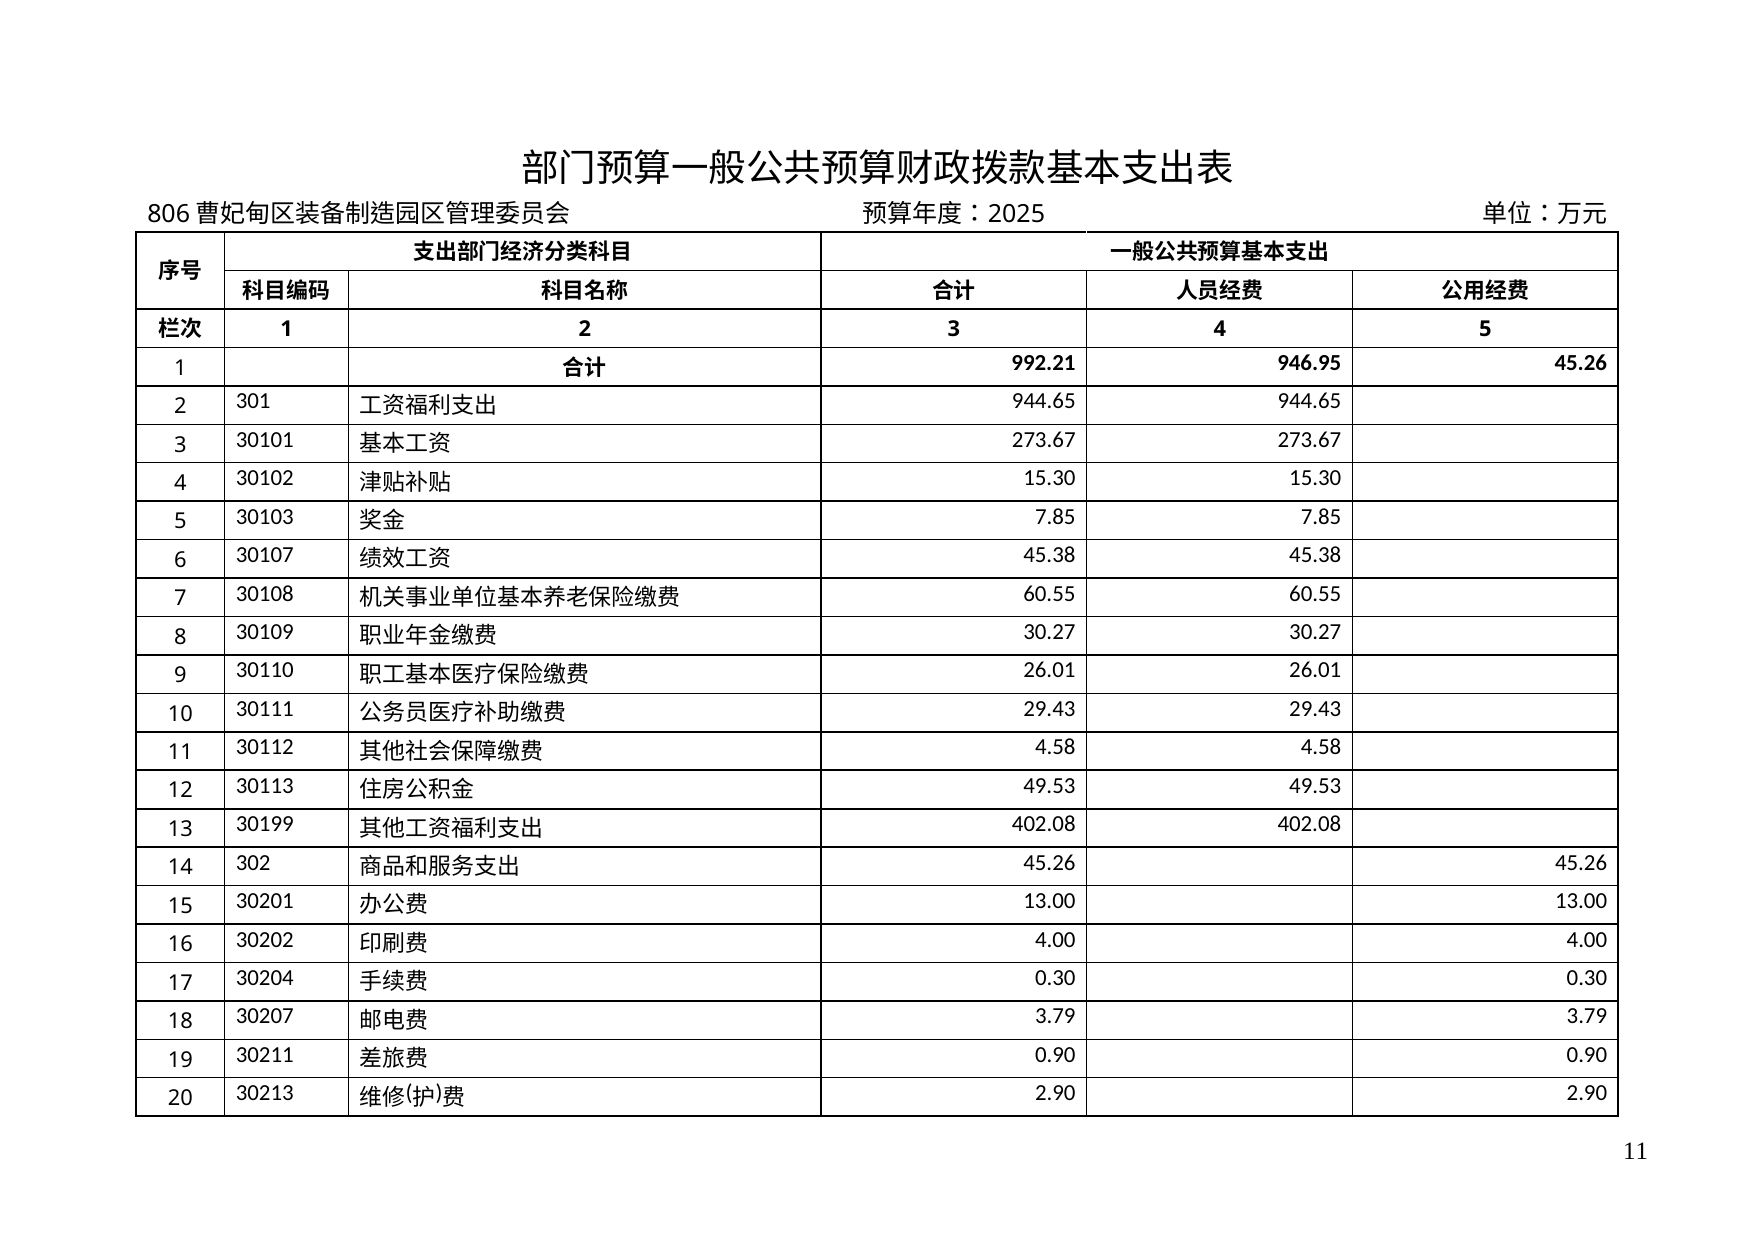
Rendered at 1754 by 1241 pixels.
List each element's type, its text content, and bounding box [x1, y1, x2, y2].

table_cell 402.08 [822, 810, 1086, 846]
table_cell [1353, 502, 1617, 539]
table_cell 4 [1087, 310, 1352, 347]
table_cell 29.43 [822, 694, 1086, 731]
table_cell 20 [137, 1078, 224, 1115]
table_cell [1087, 848, 1352, 885]
table_cell 15.30 [822, 463, 1086, 500]
table_cell 30202 [225, 925, 348, 962]
table_cell 30103 [225, 502, 348, 539]
table_cell 0.30 [1353, 963, 1617, 1000]
table_cell 3.79 [1353, 1002, 1617, 1038]
table_cell 60.55 [1087, 579, 1352, 616]
table_cell 6 [137, 540, 224, 577]
text 部门预算一般公共预算财政拨款基本支出表 [106, 142, 1648, 193]
table_cell [1353, 463, 1617, 500]
table_cell 14 [137, 848, 224, 885]
table_cell 职业年金缴费 [349, 617, 820, 654]
table_cell [225, 348, 348, 385]
table_cell 0.90 [1353, 1040, 1617, 1077]
table_cell 30204 [225, 963, 348, 1000]
table_cell 29.43 [1087, 694, 1352, 731]
table_cell 30101 [225, 425, 348, 462]
table_header 806曹妃甸区装备制造园区管理委员会 [137, 195, 820, 231]
table_cell 2 [137, 387, 224, 423]
table_cell 4.58 [1087, 733, 1352, 769]
table_cell 402.08 [1087, 810, 1352, 846]
table_cell 印刷费 [349, 925, 820, 962]
table_cell 差旅费 [349, 1040, 820, 1077]
table_cell [1353, 733, 1617, 769]
table_cell 公务员医疗补助缴费 [349, 694, 820, 731]
table_cell [1087, 1040, 1352, 1077]
table_header 预算年度：2025 [822, 195, 1086, 231]
table_cell 7.85 [1087, 502, 1352, 539]
table_cell 序号 [137, 233, 224, 308]
table_cell 3 [822, 310, 1086, 347]
table_cell 30.27 [822, 617, 1086, 654]
table_cell [1353, 540, 1617, 577]
table_cell [1087, 1078, 1352, 1115]
table_cell 绩效工资 [349, 540, 820, 577]
table_cell 30111 [225, 694, 348, 731]
table_cell 30201 [225, 886, 348, 923]
table_cell 职工基本医疗保险缴费 [349, 656, 820, 692]
table_cell 7.85 [822, 502, 1086, 539]
table_cell 一般公共预算基本支出 [822, 233, 1617, 270]
table_cell 0.30 [822, 963, 1086, 1000]
table_cell 30207 [225, 1002, 348, 1038]
table_cell 17 [137, 963, 224, 1000]
table_cell [1353, 579, 1617, 616]
table_cell 13 [137, 810, 224, 846]
table_cell 0.90 [822, 1040, 1086, 1077]
table_cell 30108 [225, 579, 348, 616]
table_cell 基本工资 [349, 425, 820, 462]
table_cell [1087, 963, 1352, 1000]
table_cell 1 [225, 310, 348, 347]
table_cell 合计 [349, 348, 820, 385]
table_cell 49.53 [1087, 771, 1352, 808]
table_cell 科目名称 [349, 271, 820, 308]
table_cell 30113 [225, 771, 348, 808]
table_cell 16 [137, 925, 224, 962]
table_cell 60.55 [822, 579, 1086, 616]
table_cell 其他社会保障缴费 [349, 733, 820, 769]
table_cell 30112 [225, 733, 348, 769]
table_cell 30110 [225, 656, 348, 692]
table_cell 992.21 [822, 348, 1086, 385]
table_cell 13.00 [1353, 886, 1617, 923]
table_cell 4.00 [1353, 925, 1617, 962]
table_cell 8 [137, 617, 224, 654]
table_cell 公用经费 [1353, 271, 1617, 308]
table_cell 19 [137, 1040, 224, 1077]
table_cell [1353, 656, 1617, 692]
table_cell 办公费 [349, 886, 820, 923]
table_cell 45.26 [1353, 848, 1617, 885]
table_cell 2 [349, 310, 820, 347]
table_cell 18 [137, 1002, 224, 1038]
table_cell 30199 [225, 810, 348, 846]
table_cell 合计 [822, 271, 1086, 308]
table_cell 5 [137, 502, 224, 539]
table_cell 45.38 [822, 540, 1086, 577]
table_cell 5 [1353, 310, 1617, 347]
table_cell 工资福利支出 [349, 387, 820, 423]
table_cell 4.00 [822, 925, 1086, 962]
table_cell 商品和服务支出 [349, 848, 820, 885]
table_cell 2.90 [822, 1078, 1086, 1115]
table_cell 30107 [225, 540, 348, 577]
table_cell [1353, 810, 1617, 846]
table_cell 奖金 [349, 502, 820, 539]
table_cell 273.67 [1087, 425, 1352, 462]
table_cell 13.00 [822, 886, 1086, 923]
table_cell 30213 [225, 1078, 348, 1115]
table_cell 26.01 [1087, 656, 1352, 692]
table_cell 944.65 [1087, 387, 1352, 423]
table_cell 机关事业单位基本养老保险缴费 [349, 579, 820, 616]
table_cell [1353, 425, 1617, 462]
table_cell 49.53 [822, 771, 1086, 808]
table_cell 4.58 [822, 733, 1086, 769]
table_cell 11 [137, 733, 224, 769]
table_header 单位：万元 [1087, 195, 1617, 231]
table_cell 45.26 [822, 848, 1086, 885]
table_cell 45.38 [1087, 540, 1352, 577]
table_cell 1 [137, 348, 224, 385]
table_cell 26.01 [822, 656, 1086, 692]
table_cell 7 [137, 579, 224, 616]
table_cell [1353, 617, 1617, 654]
table_cell 273.67 [822, 425, 1086, 462]
table_cell 15 [137, 886, 224, 923]
table_cell 人员经费 [1087, 271, 1352, 308]
table_cell 2.90 [1353, 1078, 1617, 1115]
table_cell 栏次 [137, 310, 224, 347]
table_cell 3.79 [822, 1002, 1086, 1038]
table_cell 301 [225, 387, 348, 423]
table_cell 维修(护)费 [349, 1078, 820, 1115]
table_cell 12 [137, 771, 224, 808]
table_cell 30102 [225, 463, 348, 500]
table_cell 30109 [225, 617, 348, 654]
table_cell [1087, 886, 1352, 923]
table_cell 15.30 [1087, 463, 1352, 500]
table_cell 3 [137, 425, 224, 462]
table_cell 津贴补贴 [349, 463, 820, 500]
table_cell 10 [137, 694, 224, 731]
table_cell 手续费 [349, 963, 820, 1000]
table_cell 科目编码 [225, 271, 348, 308]
table_cell 支出部门经济分类科目 [225, 233, 820, 270]
table_cell 946.95 [1087, 348, 1352, 385]
table_cell [1353, 694, 1617, 731]
table_cell 其他工资福利支出 [349, 810, 820, 846]
table_cell 30211 [225, 1040, 348, 1077]
table_cell 邮电费 [349, 1002, 820, 1038]
table_cell [1087, 1002, 1352, 1038]
table_cell [1353, 387, 1617, 423]
table_cell 30.27 [1087, 617, 1352, 654]
table_cell [1353, 771, 1617, 808]
table_cell 9 [137, 656, 224, 692]
table_cell [1087, 925, 1352, 962]
table_cell 4 [137, 463, 224, 500]
table_cell 944.65 [822, 387, 1086, 423]
table_cell 住房公积金 [349, 771, 820, 808]
table_cell 302 [225, 848, 348, 885]
table_cell 45.26 [1353, 348, 1617, 385]
